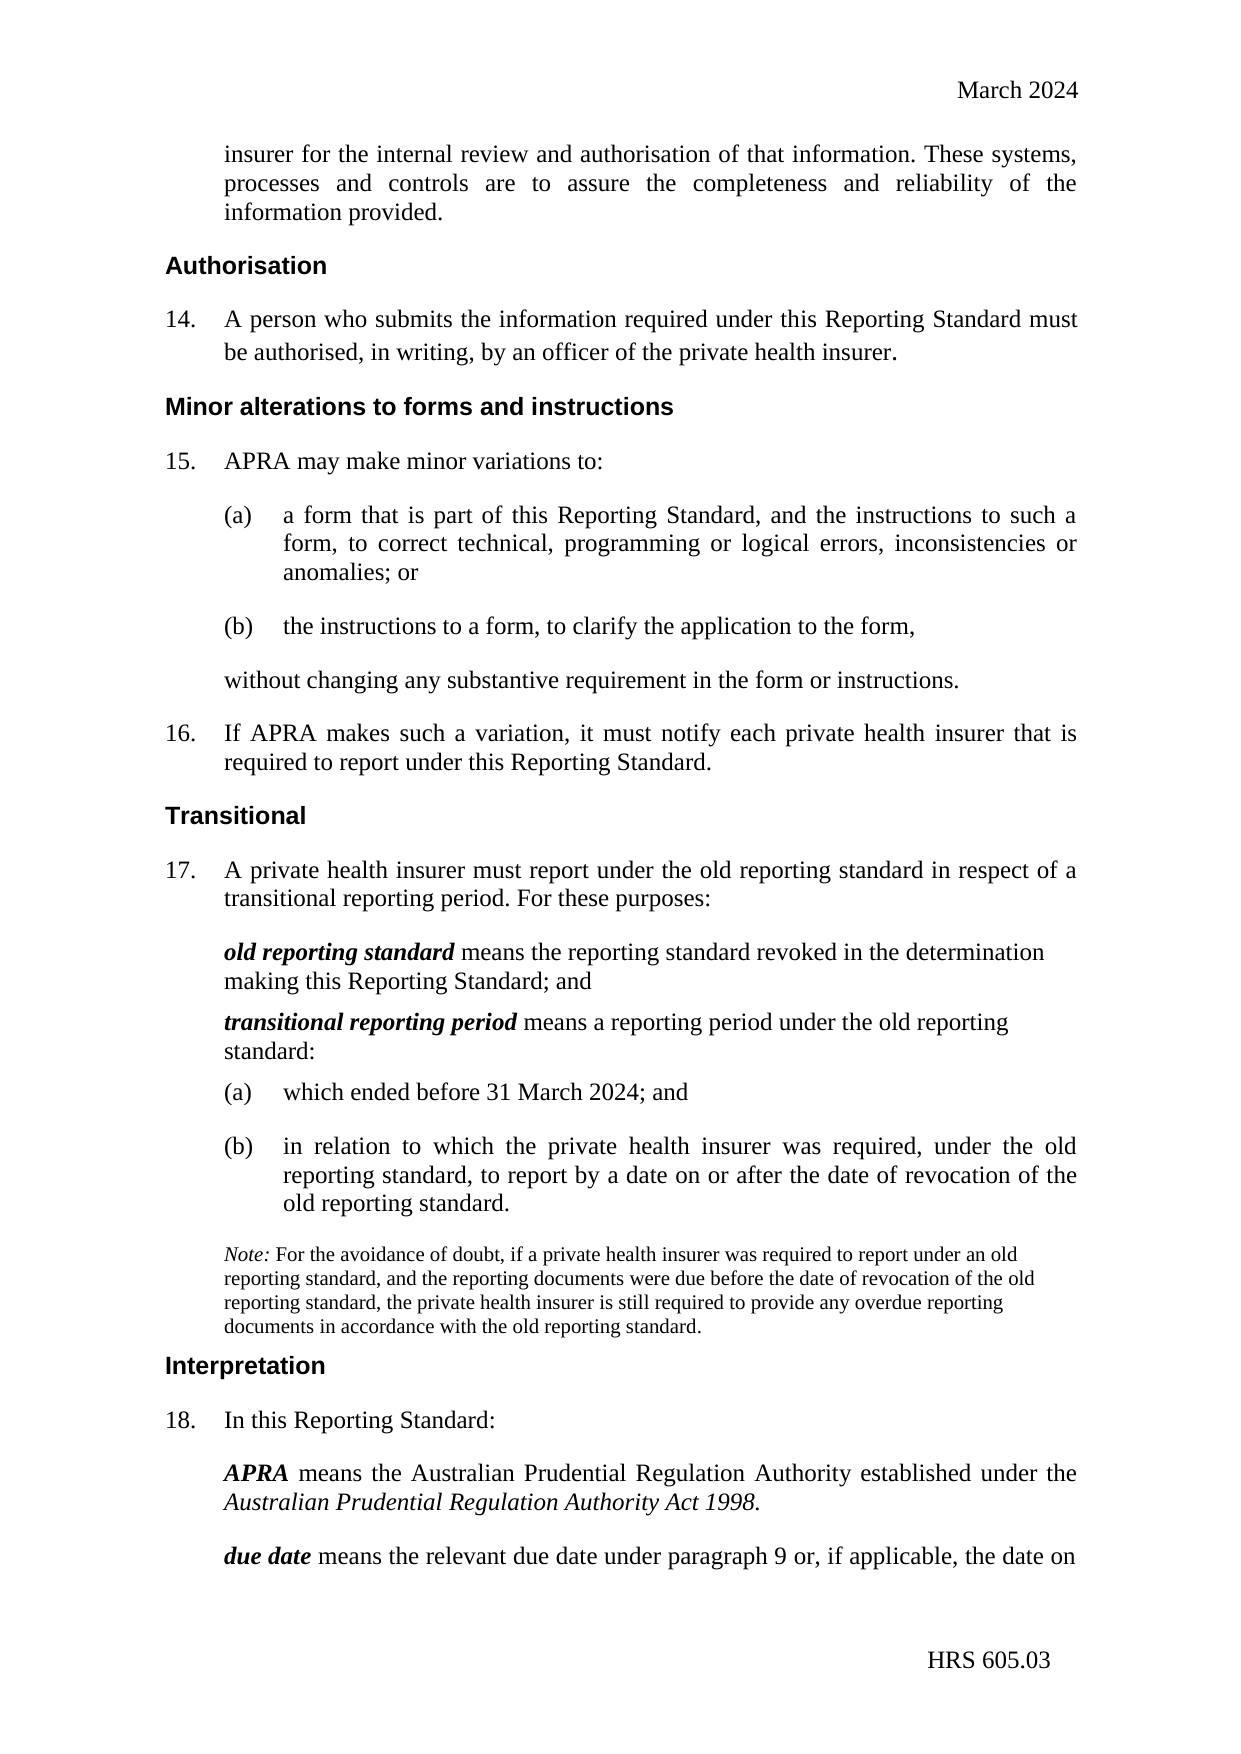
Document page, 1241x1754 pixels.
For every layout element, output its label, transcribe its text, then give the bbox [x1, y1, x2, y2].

text Note: For the avoidance of doubt, if a private health insurer was required to report under an old reporting standard, and the reporting documents were due before the date of revocation of the old reporting standard, the private health insurer is still required to provide any overdue reporting documents in accordance with the old reporting standard. [224, 1242, 1078, 1338]
list in relation to which the private health insurer was required, under the old reporting standard, to report by a date on or after the date of revocation of the old reporting standard. [224, 1131, 1078, 1217]
text Transitional [165, 801, 1078, 830]
text APRA means the Australian Prudential Regulation Authority established under the Australian Prudential Regulation Authority Act 1998. [224, 1458, 1078, 1516]
text In this Reporting Standard: [165, 1405, 1078, 1433]
text the instructions to a form, to clarify the application to the form, [224, 611, 1078, 640]
text If APRA makes such a variation, it must notify each private health insurer that is required to report under this Reporting Standard. [165, 718, 1078, 776]
text old reporting standard means the reporting standard revoked in the determination making this Reporting Standard; and [224, 937, 1078, 995]
list which ended before 31 March 2024; and [224, 1077, 1078, 1106]
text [165, 139, 1078, 226]
text APRA may make minor variations to: [165, 446, 1078, 475]
text transitional reporting period means a reporting period under the old reporting standard: [224, 1007, 1078, 1065]
subtitle Authorisation [165, 251, 1078, 279]
subtitle Interpretation [165, 1351, 1078, 1380]
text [224, 1541, 1078, 1570]
subtitle Minor alterations to forms and instructions [165, 392, 1078, 421]
text A person who submits the information required under this Reporting Standard must be authorised, in writing, by an officer of the private health insurer. [165, 304, 1078, 367]
list without changing any substantive requirement in the form or instructions. [224, 665, 1078, 693]
list a form that is part of this Reporting Standard, and the instructions to such a form, to correct technical, programming or logical errors, inconsistencies or anomalies; or [224, 500, 1078, 586]
text A private health insurer must report under the old reporting standard in respect of a transitional reporting period. For these purposes: [165, 855, 1078, 912]
